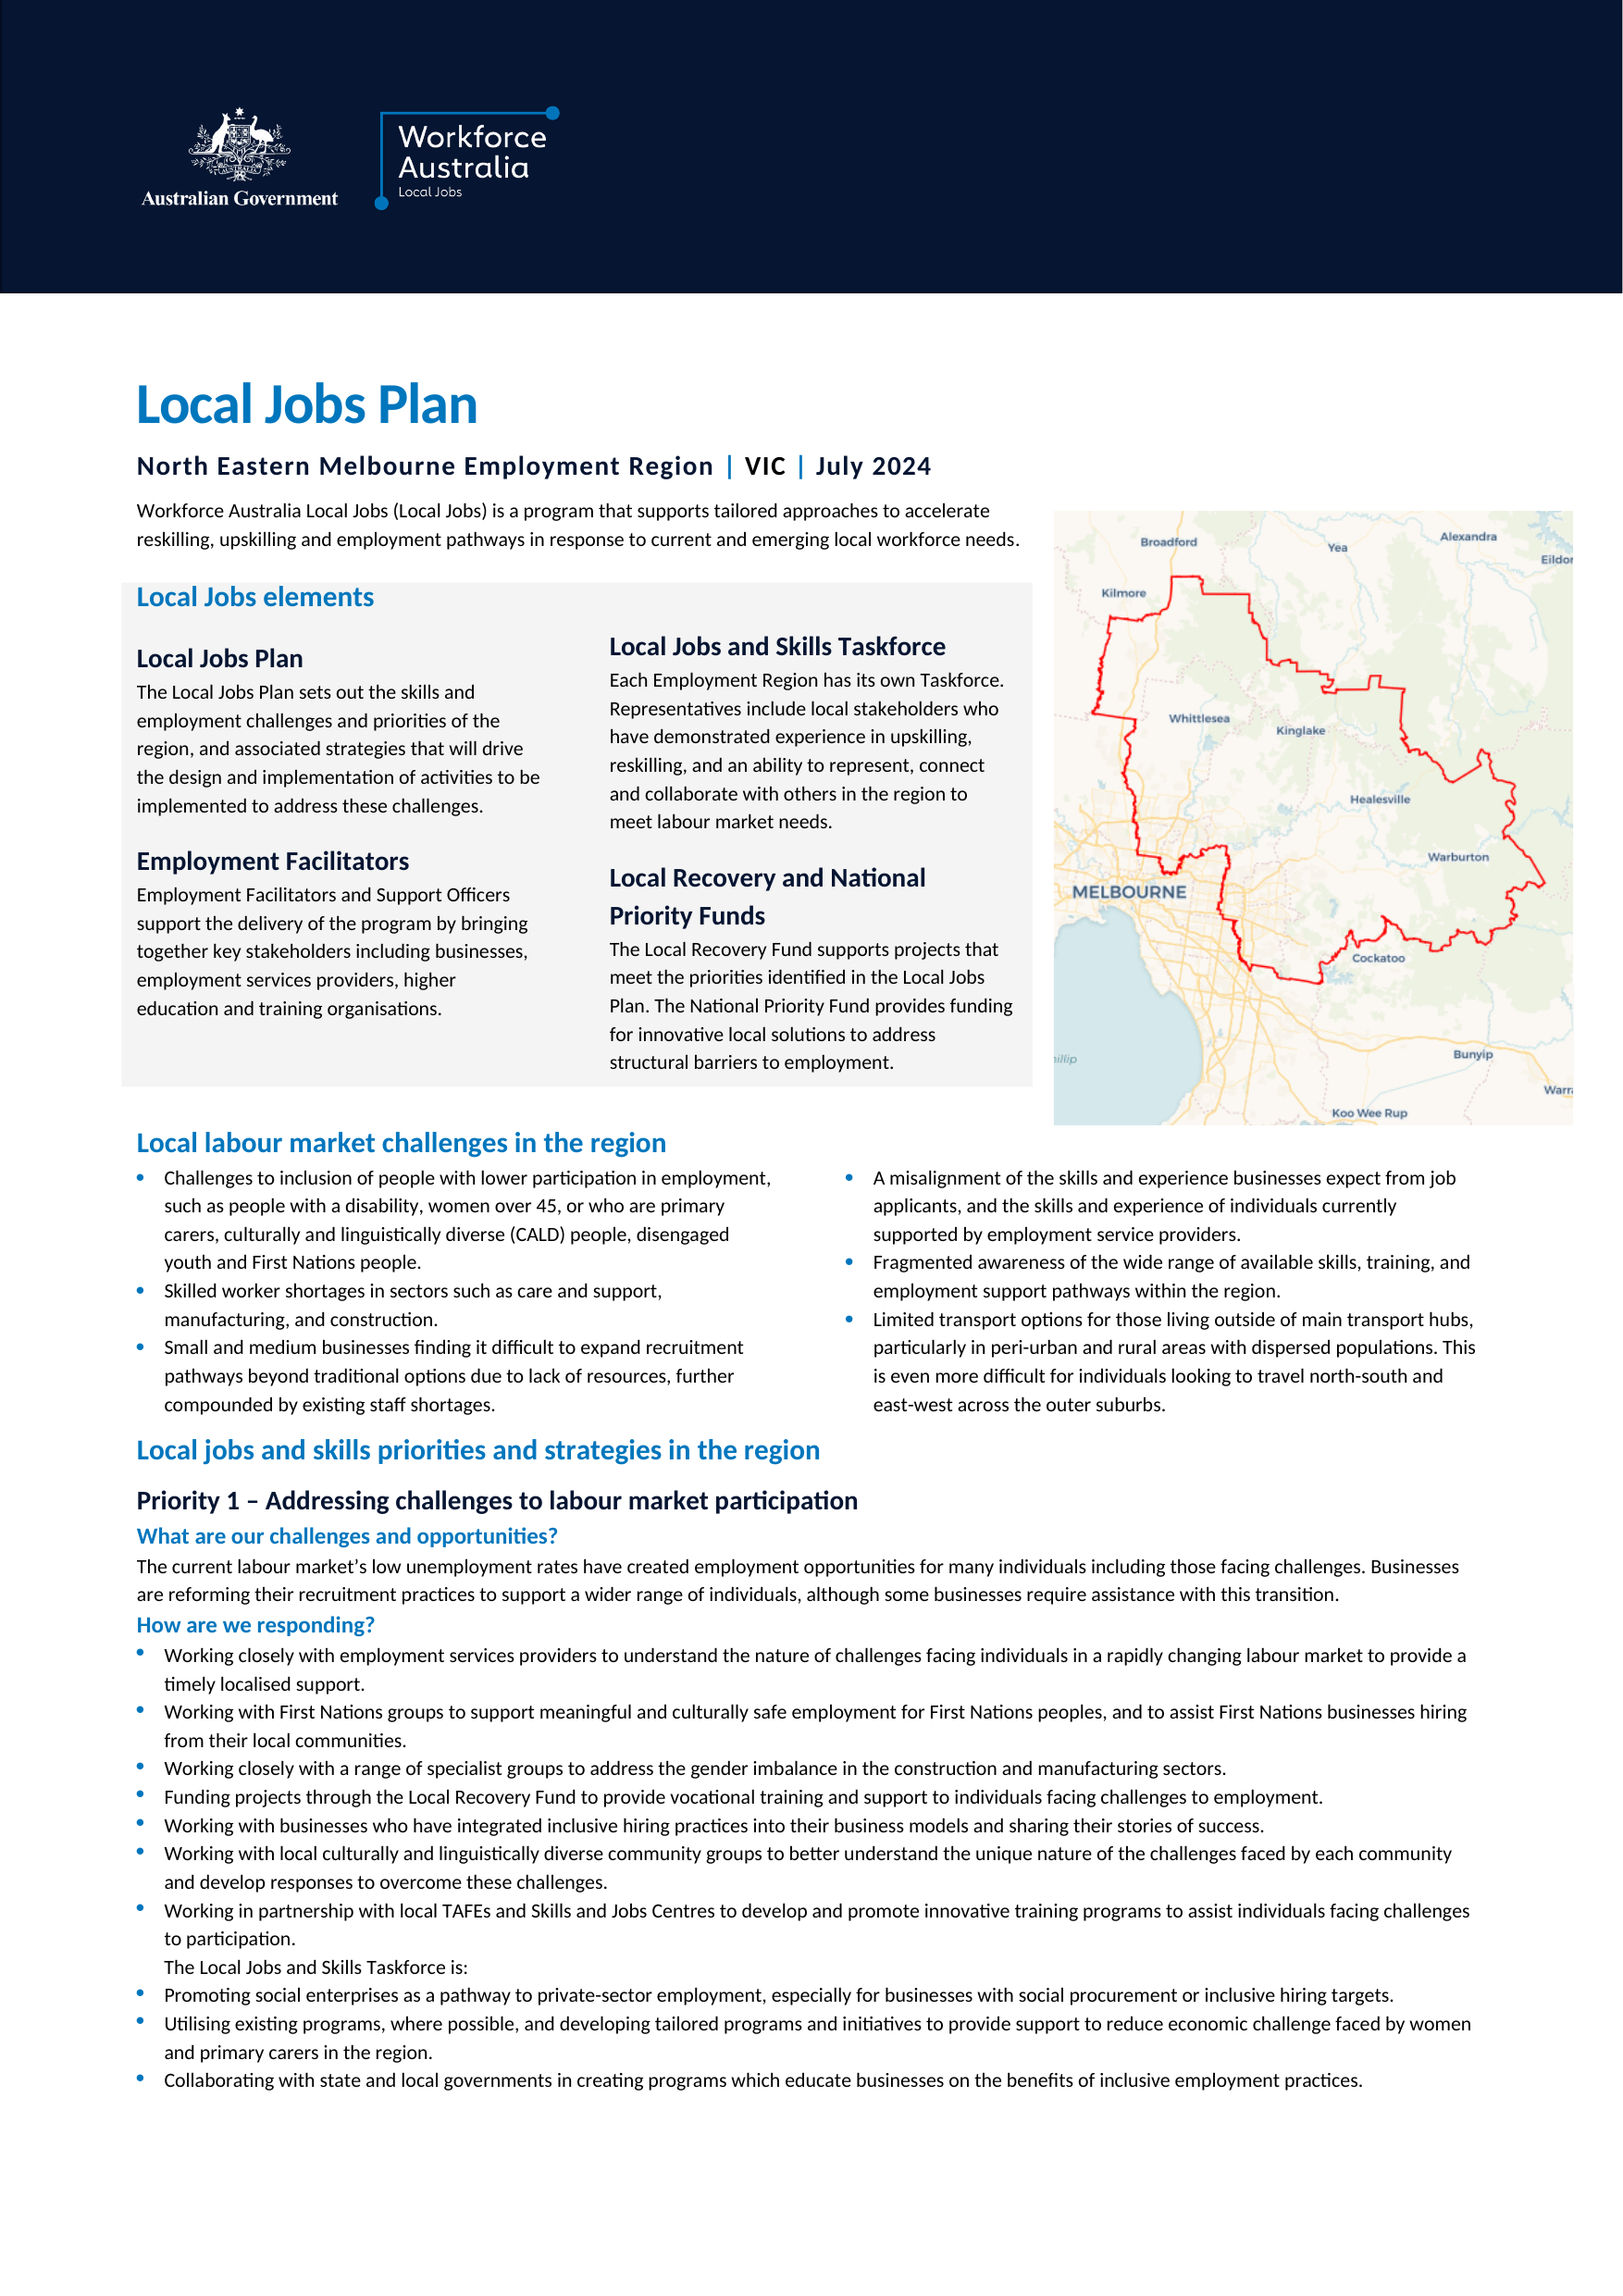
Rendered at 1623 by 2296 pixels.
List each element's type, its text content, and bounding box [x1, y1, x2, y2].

subtitle Local Jobs Plan [137, 641, 541, 675]
picture [1053, 511, 1574, 1125]
subtitle Local Jobs and Skills Taskforce [609, 629, 1013, 663]
list The Local Jobs and Skills Taskforce is: [137, 1955, 1486, 1980]
subtitle Local Jobs elements [137, 577, 541, 614]
list Fragmented awareness of the wide range of available skills, training, and employment support pathways within the region. [846, 1250, 1486, 1303]
list Collaborating with state and local governments in creating programs which educate businesses on the benefits of inclusive employment practices. [137, 2067, 1486, 2092]
subtitle Priority 1 – Addressing challenges to labour market participation [137, 1483, 1486, 1517]
subtitle Local labour market challenges in the region [137, 1124, 1486, 1160]
list Skilled worker shortages in sectors such as care and support, manufacturing, and construction. [137, 1278, 777, 1331]
title Local Jobs Plan [137, 367, 1486, 438]
subtitle Local jobs and skills priorities and strategies in the region [137, 1432, 1486, 1467]
text Employment Facilitators and Support Officers support the delivery of the program by bringing together key stakeholders including businesses, employment services providers, higher education and training organisations. [137, 882, 541, 1020]
text Each Employment Region has its own Taskforce. Representatives include local stakeholders who have demonstrated experience in upskilling, reskilling, and an ability to represent, connect and collaborate with others in the region to meet labour market needs. [609, 667, 1013, 834]
list Small and medium businesses finding it difficult to expand recruitment pathways beyond traditional options due to lack of resources, further compounded by existing staff shortages. [137, 1334, 777, 1416]
list Working with local culturally and linguistically diverse community groups to better understand the unique nature of the challenges faced by each community and develop responses to overcome these challenges. [137, 1841, 1486, 1894]
list Promoting social enterprises as a pathway to private-sector employment, especially for businesses with social procurement or inclusive hiring targets. [137, 1983, 1486, 2007]
list Working closely with employment services providers to understand the nature of challenges facing individuals in a rapidly changing labour market to provide a timely localised support. [137, 1643, 1486, 1695]
picture [0, 0, 1623, 293]
text The Local Recovery Fund supports projects that meet the priorities identified in the Local Jobs Plan. The National Priority Fund provides funding for innovative local solutions to address structural barriers to employment. [609, 937, 1013, 1074]
text The current labour market’s low unemployment rates have created employment opportunities for many individuals including those facing challenges. Businesses are reforming their recruitment practices to support a wider range of individuals, although some businesses require assistance with this transition. [137, 1554, 1486, 1607]
subtitle North Eastern Melbourne Employment Region | VIC | July 2024 [137, 449, 1486, 482]
list A misalignment of the skills and experience businesses expect from job applicants, and the skills and experience of individuals currently supported by employment service providers. [846, 1165, 1486, 1247]
list Working closely with a range of specialist groups to address the gender imbalance in the construction and manufacturing sectors. [137, 1756, 1486, 1781]
list Utilising existing programs, where possible, and developing tailored programs and initiatives to provide support to reduce economic challenge faced by women and primary carers in the region. [137, 2011, 1486, 2065]
list Challenges to inclusion of people with lower participation in employment, such as people with a disability, women over 45, or who are primary carers, culturally and linguistically diverse (CALD) people, disengaged youth and First Nations people. [137, 1165, 777, 1274]
subtitle How are we responding? [137, 1610, 1486, 1639]
subtitle Employment Facilitators [137, 844, 541, 877]
list Funding projects through the Local Recovery Fund to provide vocational training and support to individuals facing challenges to employment. [137, 1784, 1486, 1809]
subtitle Local Recovery and National Priority Funds [609, 861, 1013, 931]
list Working with businesses who have integrated inclusive hiring practices into their business models and sharing their stories of success. [137, 1813, 1486, 1838]
list Working with First Nations groups to support meaningful and culturally safe employment for First Nations peoples, and to assist First Nations businesses hiring from their local communities. [137, 1699, 1486, 1753]
list Working in partnership with local TAFEs and Skills and Jobs Centres to develop and promote innovative training programs to assist individuals facing challenges to participation. [137, 1898, 1486, 1951]
list Limited transport options for those living outside of main transport hubs, particularly in peri-urban and rural areas with dispersed populations. This is even more difficult for individuals looking to travel north-south and east-west across the outer suburbs. [846, 1307, 1486, 1416]
text Workforce Australia Local Jobs (Local Jobs) is a program that supports tailored approaches to accelerate reskilling, upskilling and employment pathways in response to current and emerging local workforce needs. [137, 498, 1486, 552]
text The Local Jobs Plan sets out the skills and employment challenges and priorities of the region, and associated strategies that will drive the design and implementation of activities to be implemented to address these challenges. [137, 679, 541, 817]
subtitle What are our challenges and opportunities? [137, 1521, 1486, 1549]
